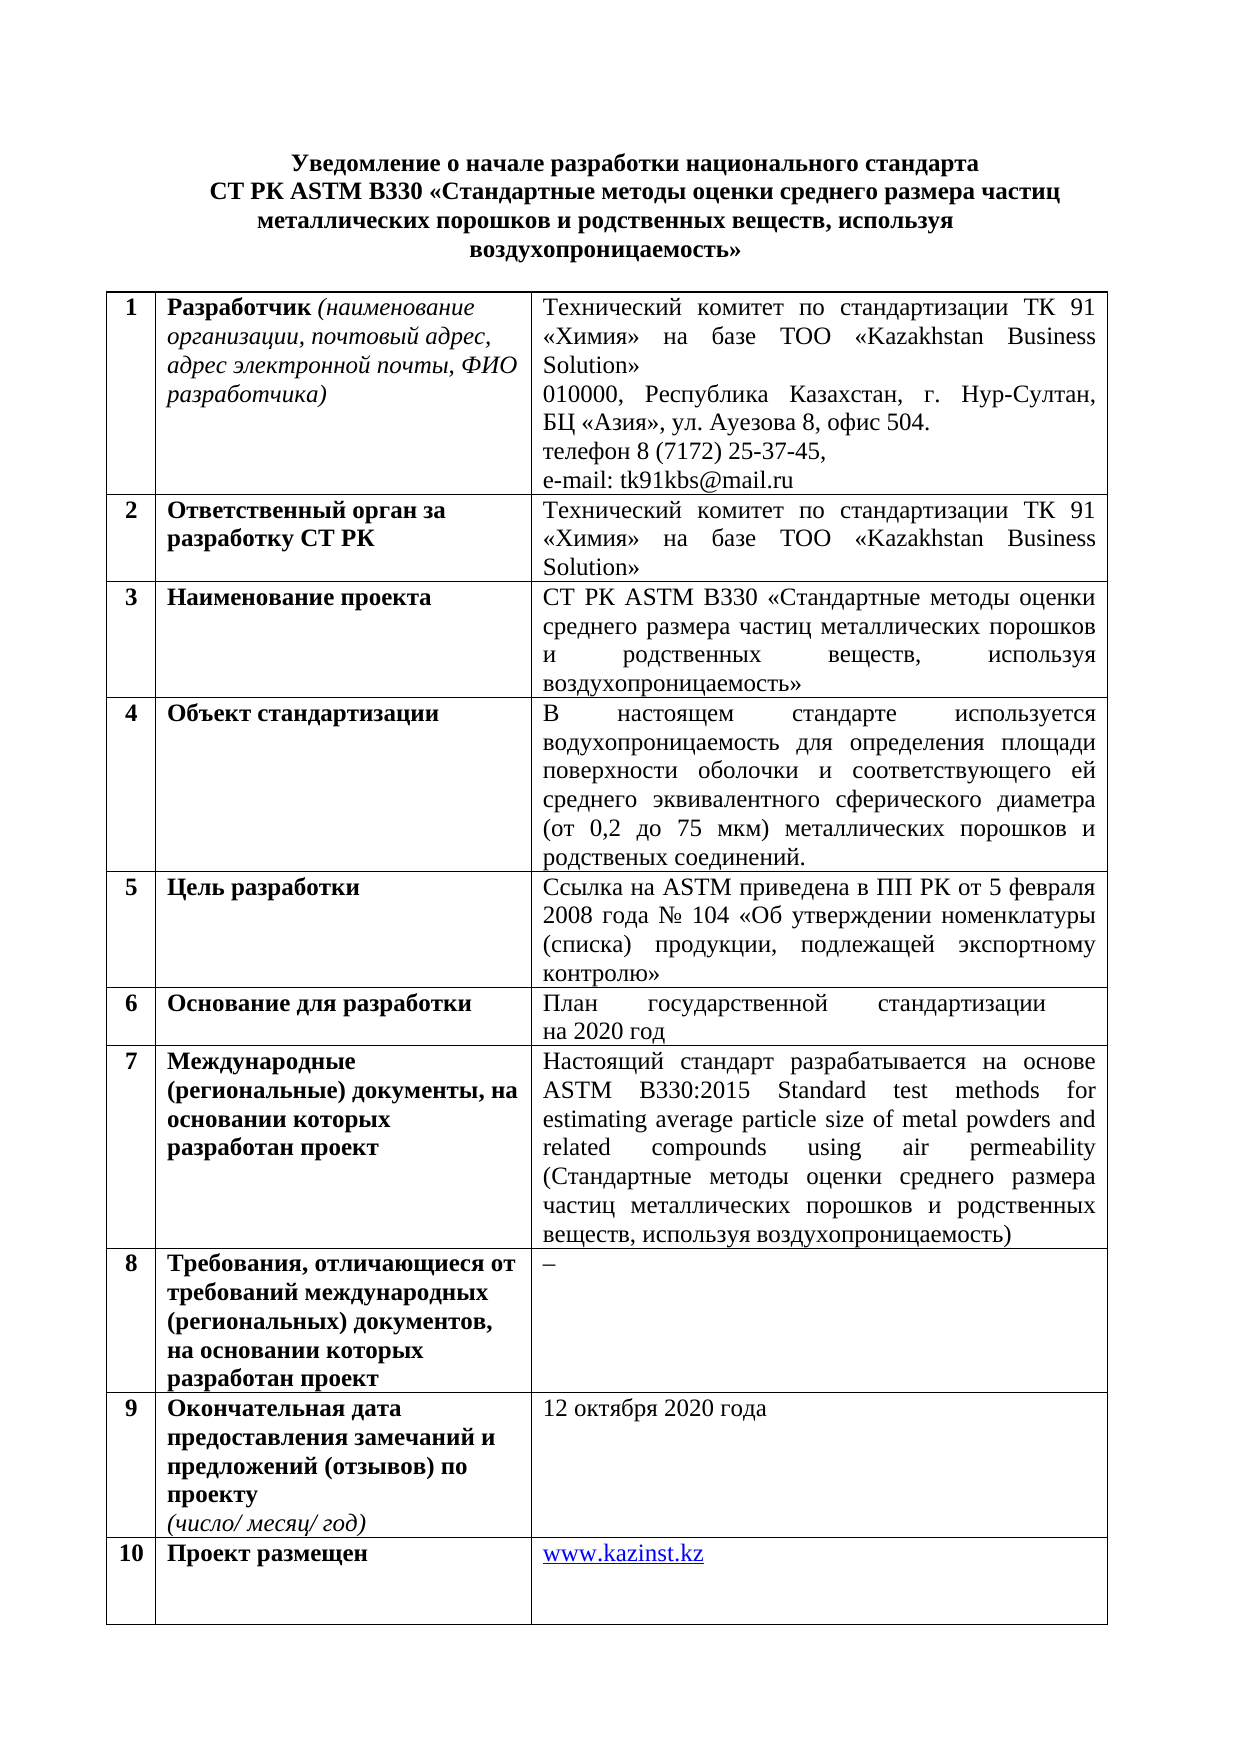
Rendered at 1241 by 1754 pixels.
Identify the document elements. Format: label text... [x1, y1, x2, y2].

text СТ РК ASTM B330 «Стандартные методы оценки среднего размера частиц металлических порошков и родственных веществ, используя воздухопроницаемость» [118, 176, 1092, 263]
table_cell 10 [107, 1538, 155, 1624]
table_cell Цель разработки [156, 872, 531, 987]
table_cell 12 октября 2020 года [532, 1393, 1107, 1537]
table_cell – [532, 1249, 1107, 1392]
table_cell Окончательная дата предоставления замечаний и предложений (отзывов) по проекту (число/ месяц/ год) [156, 1393, 531, 1537]
text Уведомление о начале разработки национального стандарта [118, 148, 1092, 176]
table_cell Ответственный орган за разработку СТ РК [156, 495, 531, 581]
table_cell 9 [107, 1393, 155, 1537]
table_cell 7 [107, 1046, 155, 1247]
table_cell 8 [107, 1249, 155, 1392]
table_cell 6 [107, 988, 155, 1045]
table_cell Требования, отличающиеся от требований международных (региональных) документов, на основании которых разработан проект [156, 1249, 531, 1392]
table_cell Объект стандартизации [156, 698, 531, 871]
table_cell Ссылка на ASTM приведена в ПП РК от 5 февраля 2008 года № 104 «Об утверждении номенклатуры (списка) продукции, подлежащей экспортному контролю» [532, 872, 1107, 987]
table_cell СТ РК ASTM B330 «Стандартные методы оценки среднего размера частиц металлических порошков и родственных веществ, используя воздухопроницаемость» [532, 582, 1107, 697]
table_cell 3 [107, 582, 155, 697]
table_cell Наименование проекта [156, 582, 531, 697]
table_cell 4 [107, 698, 155, 871]
table_header Разработчик (наименование организации, почтовый адрес, адрес электронной почты, ФИО разработчика) [156, 293, 531, 494]
table_cell Технический комитет по стандартизации ТК 91 «Химия» на базе ТОО «Kazakhstan Business Solution» [532, 495, 1107, 581]
table_cell 5 [107, 872, 155, 987]
table_header 1 [107, 293, 155, 494]
table_header Технический комитет по стандартизации ТК 91 «Химия» на базе ТОО «Kazakhstan Business Solution» 010000, Республика Казахстан, г. Нур-Султан, БЦ «Азия», ул. Ауезова 8, офис 504. телефон 8 (7172) 25-37-45, e-mail: tk91kbs@mail.ru [532, 293, 1107, 494]
table_cell Настоящий стандарт разрабатывается на основе ASTM В330:2015 Standard test methods for estimating average particle size of metal powders and related compounds using air permeability (Стандартные методы оценки среднего размера частиц металлических порошков и родственных веществ, используя воздухопроницаемость) [532, 1046, 1107, 1247]
table_cell Международные (региональные) документы, на основании которых разработан проект [156, 1046, 531, 1247]
table_cell План государственной стандартизации на 2020 год [532, 988, 1107, 1045]
table_cell 2 [107, 495, 155, 581]
table_cell Основание для разработки [156, 988, 531, 1045]
table_cell Проект размещен [156, 1538, 531, 1624]
table_cell В настоящем стандарте используется водухопроницаемость для определения площади поверхности оболочки и соответствующего ей среднего эквивалентного сферического диаметра (от 0,2 до 75 мкм) металлических порошков и родственых соединений. [532, 698, 1107, 871]
